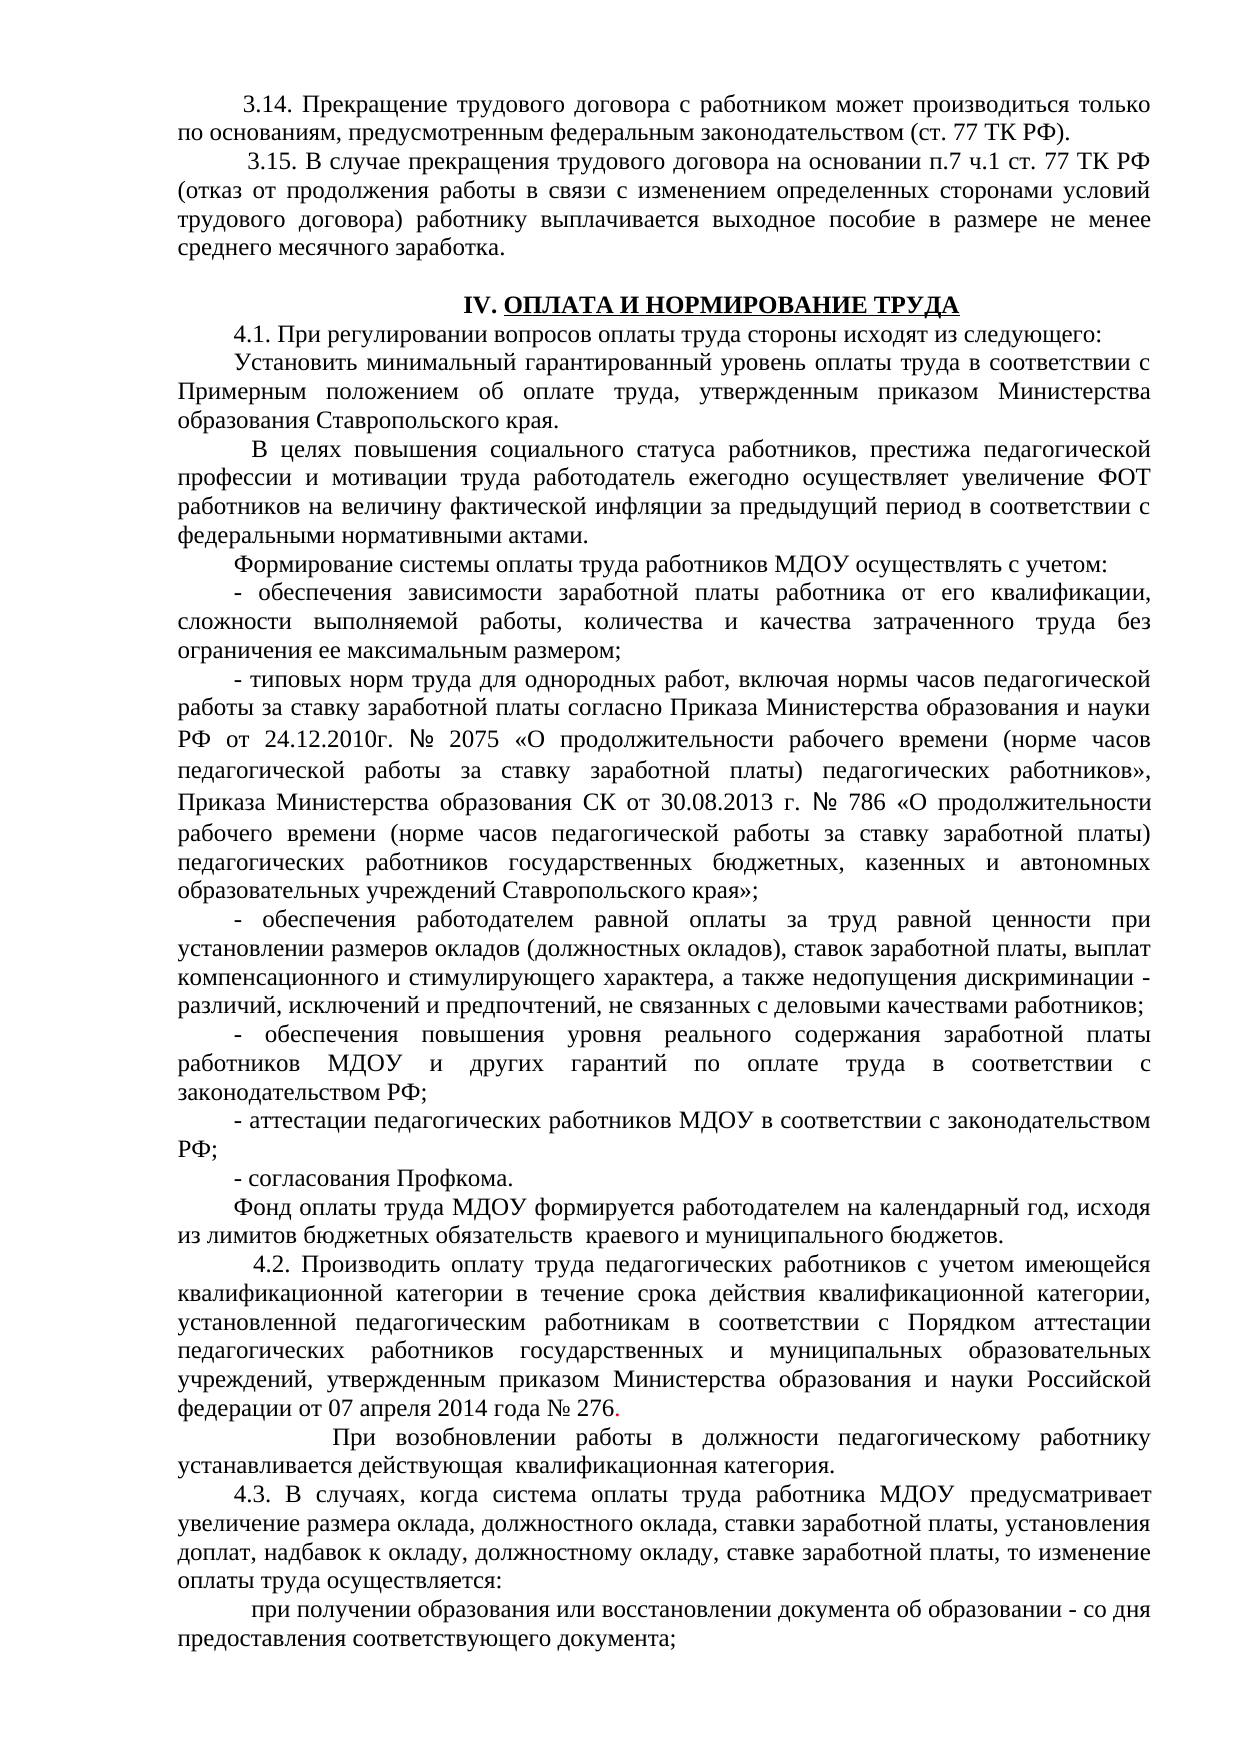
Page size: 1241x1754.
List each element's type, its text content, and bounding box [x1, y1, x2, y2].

text Формирование системы оплаты труда работников МДОУ осуществлять с учетом: [177, 549, 1152, 577]
text - согласования Профкома. [177, 1163, 1152, 1192]
text - обеспечения повышения уровня реального содержания заработной платы работников МДОУ и других гарантий по оплате труда в соответствии с законодательством РФ; [177, 1019, 1152, 1106]
text IV. ОПЛАТА И НОРМИРОВАНИЕ ТРУДА [177, 290, 1152, 319]
text - обеспечения зависимости заработной платы работника от его квалификации, сложности выполняемой работы, количества и качества затраченного труда без ограничения ее максимальным размером; [177, 577, 1152, 664]
text 3.14. Прекращение трудового договора с работником может производиться только по основаниям, предусмотренным федеральным законодательством (ст. 77 ТК РФ). [177, 89, 1152, 146]
text 4.3. В случаях, когда система оплаты труда работника МДОУ предусматривает увеличение размера оклада, должностного оклада, ставки заработной платы, установления доплат, надбавок к окладу, должностному окладу, ставке заработной платы, то изменение оплаты труда осуществляется: [177, 1479, 1152, 1594]
text При возобновлении работы в должности педагогическому работнику устанавливается действующая квалификационная категория. [177, 1422, 1152, 1479]
text 4.1. При регулировании вопросов оплаты труда стороны исходят из следующего: [177, 319, 1152, 347]
text - аттестации педагогических работников МДОУ в соответствии с законодательством РФ; [177, 1106, 1152, 1163]
text - типовых норм труда для однородных работ, включая нормы часов педагогической работы за ставку заработной платы согласно Приказа Министерства образования и науки РФ от 24.12.2010г. № 2075 «О продолжительности рабочего времени (норме часов педагогической работы за ставку заработной платы) педагогических работников», Приказа Министерства образования СК от 30.08.2013 г. № 786 «О продолжительности рабочего времени (норме часов педагогической работы за ставку заработной платы) педагогических работников государственных бюджетных, казенных и автономных образовательных учреждений Ставропольского края»; [177, 664, 1152, 904]
text - обеспечения работодателем равной оплаты за труд равной ценности при установлении размеров окладов (должностных окладов), ставок заработной платы, выплат компенсационного и стимулирующего характера, а также недопущения дискриминации - различий, исключений и предпочтений, не связанных с деловыми качествами работников; [177, 904, 1152, 1019]
text при получении образования или восстановлении документа об образовании - со дня предоставления соответствующего документа; [177, 1594, 1152, 1652]
text Фонд оплаты труда МДОУ формируется работодателем на календарный год, исходя из лимитов бюджетных обязательств краевого и муниципального бюджетов. [177, 1192, 1152, 1249]
text 4.2. Производить оплату труда педагогических работников с учетом имеющейся квалификационной категории в течение срока действия квалификационной категории, установленной педагогическим работникам в соответствии с Порядком аттестации педагогических работников государственных и муниципальных образовательных учреждений, утвержденным приказом Министерства образования и науки Российской федерации от 07 апреля 2014 года № 276. [177, 1249, 1152, 1422]
text В целях повышения социального статуса работников, престижа педагогической профессии и мотивации труда работодатель ежегодно осуществляет увеличение ФОТ работников на величину фактической инфляции за предыдущий период в соответствии с федеральными нормативными актами. [177, 434, 1152, 549]
text 3.15. В случае прекращения трудового договора на основании п.7 ч.1 ст. 77 ТК РФ (отказ от продолжения работы в связи с изменением определенных сторонами условий трудового договора) работнику выплачивается выходное пособие в размере не менее среднего месячного заработка. [177, 146, 1152, 261]
text Установить минимальный гарантированный уровень оплаты труда в соответствии с Примерным положением об оплате труда, утвержденным приказом Министерства образования Ставропольского края. [177, 347, 1152, 434]
